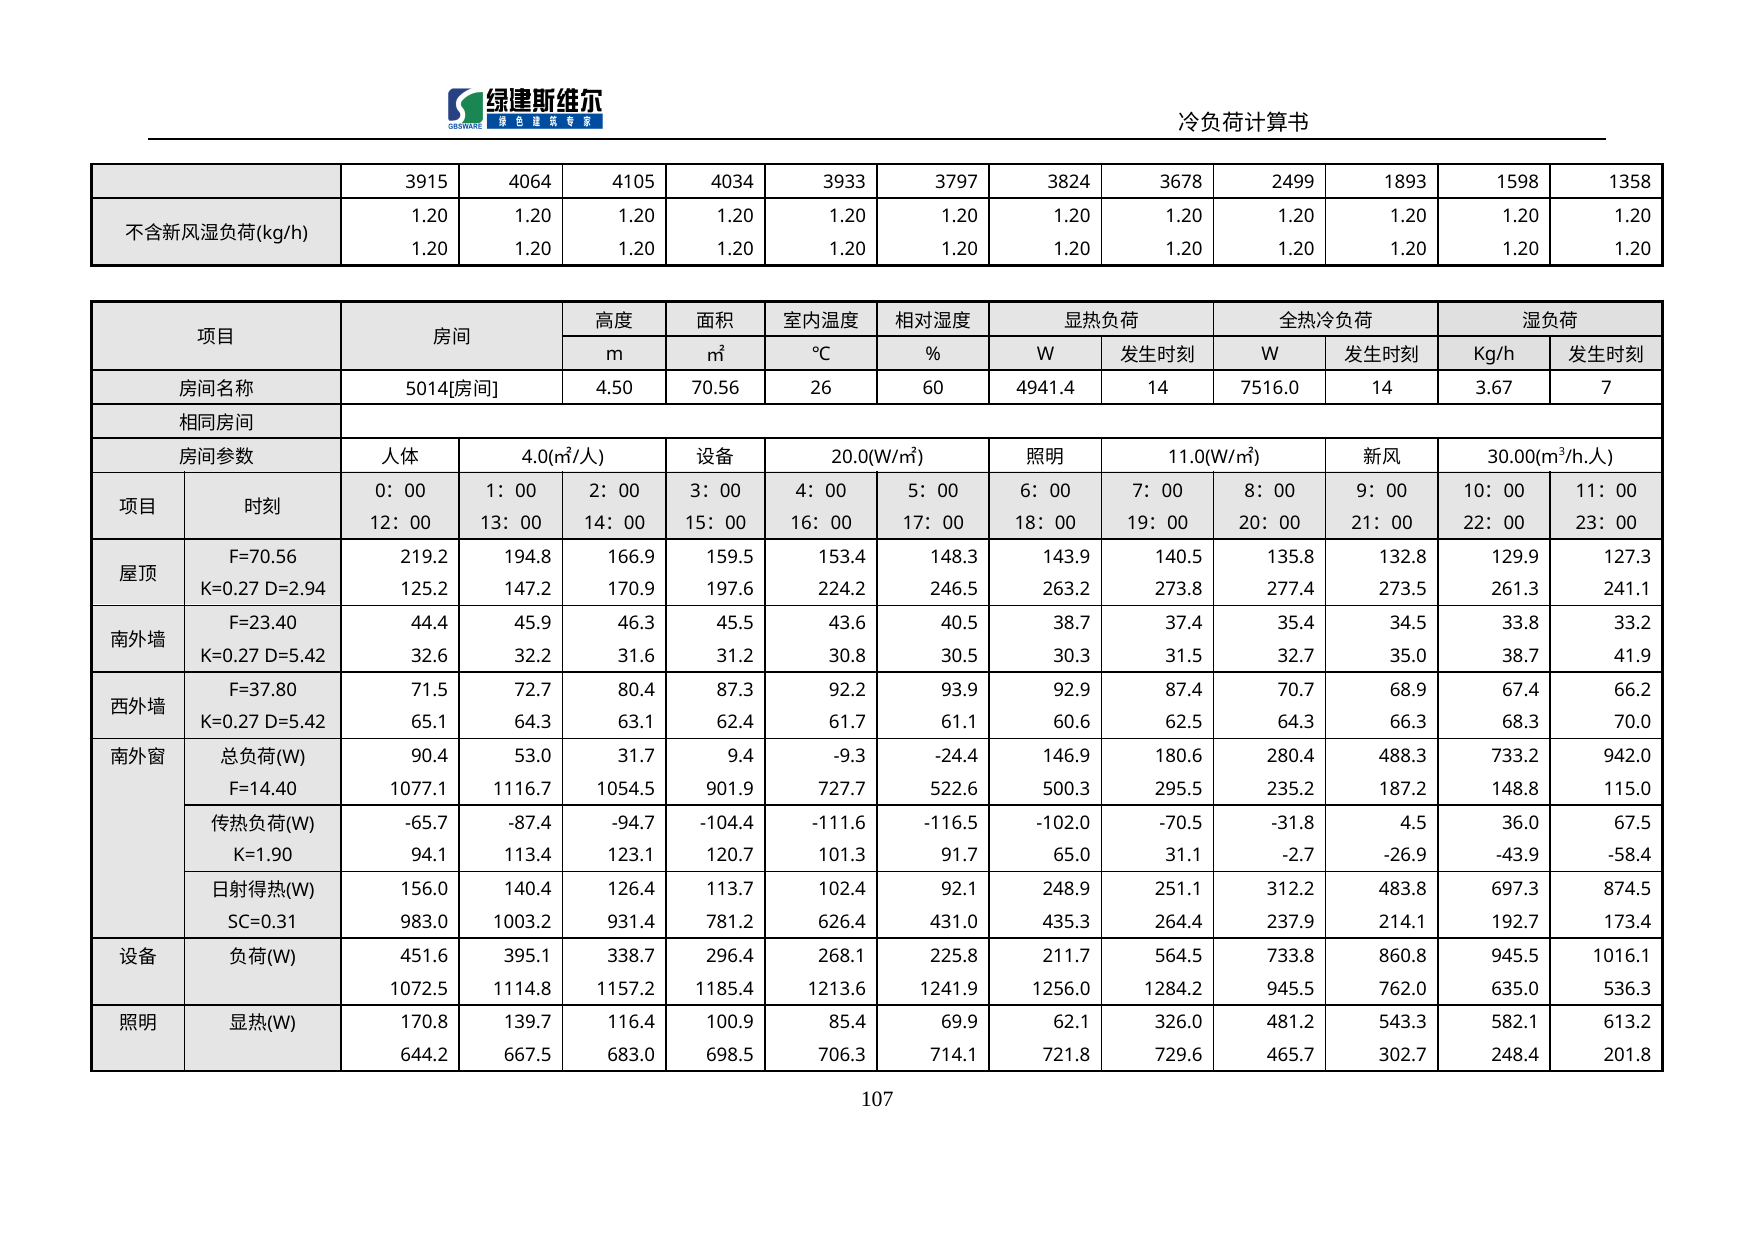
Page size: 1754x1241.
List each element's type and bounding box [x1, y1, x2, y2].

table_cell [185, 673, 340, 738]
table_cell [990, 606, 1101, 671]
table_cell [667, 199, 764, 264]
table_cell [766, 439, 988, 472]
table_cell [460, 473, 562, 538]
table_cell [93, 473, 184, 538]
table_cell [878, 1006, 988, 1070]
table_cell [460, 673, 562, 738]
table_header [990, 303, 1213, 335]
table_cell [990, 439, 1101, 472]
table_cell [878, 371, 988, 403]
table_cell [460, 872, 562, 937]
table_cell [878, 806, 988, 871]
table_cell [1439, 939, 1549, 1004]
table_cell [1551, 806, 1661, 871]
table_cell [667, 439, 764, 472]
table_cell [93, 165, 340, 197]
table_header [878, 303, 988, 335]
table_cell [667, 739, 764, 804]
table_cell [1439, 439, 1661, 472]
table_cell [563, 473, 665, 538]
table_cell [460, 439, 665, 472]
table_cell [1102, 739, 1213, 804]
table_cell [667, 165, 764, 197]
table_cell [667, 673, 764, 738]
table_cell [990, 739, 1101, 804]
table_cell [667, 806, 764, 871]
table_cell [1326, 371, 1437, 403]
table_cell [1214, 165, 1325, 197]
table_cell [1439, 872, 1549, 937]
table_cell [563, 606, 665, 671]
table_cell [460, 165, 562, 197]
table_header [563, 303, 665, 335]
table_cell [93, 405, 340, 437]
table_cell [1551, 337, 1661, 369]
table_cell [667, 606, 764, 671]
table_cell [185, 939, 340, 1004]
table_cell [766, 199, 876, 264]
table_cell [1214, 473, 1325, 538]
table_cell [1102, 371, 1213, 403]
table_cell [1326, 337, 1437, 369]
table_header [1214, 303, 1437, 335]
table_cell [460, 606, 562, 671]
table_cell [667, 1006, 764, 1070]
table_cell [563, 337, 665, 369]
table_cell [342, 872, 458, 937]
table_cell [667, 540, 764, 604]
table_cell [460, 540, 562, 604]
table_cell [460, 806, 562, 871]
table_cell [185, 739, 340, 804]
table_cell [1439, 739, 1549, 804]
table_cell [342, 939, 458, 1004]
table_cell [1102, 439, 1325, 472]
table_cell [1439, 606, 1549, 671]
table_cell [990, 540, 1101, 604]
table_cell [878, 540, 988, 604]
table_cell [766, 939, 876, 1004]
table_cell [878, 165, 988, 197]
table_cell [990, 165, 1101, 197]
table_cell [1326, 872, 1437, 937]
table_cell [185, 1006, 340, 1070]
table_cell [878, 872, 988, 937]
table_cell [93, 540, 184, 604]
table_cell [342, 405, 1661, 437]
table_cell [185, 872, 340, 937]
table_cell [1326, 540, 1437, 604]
picture [444, 88, 604, 130]
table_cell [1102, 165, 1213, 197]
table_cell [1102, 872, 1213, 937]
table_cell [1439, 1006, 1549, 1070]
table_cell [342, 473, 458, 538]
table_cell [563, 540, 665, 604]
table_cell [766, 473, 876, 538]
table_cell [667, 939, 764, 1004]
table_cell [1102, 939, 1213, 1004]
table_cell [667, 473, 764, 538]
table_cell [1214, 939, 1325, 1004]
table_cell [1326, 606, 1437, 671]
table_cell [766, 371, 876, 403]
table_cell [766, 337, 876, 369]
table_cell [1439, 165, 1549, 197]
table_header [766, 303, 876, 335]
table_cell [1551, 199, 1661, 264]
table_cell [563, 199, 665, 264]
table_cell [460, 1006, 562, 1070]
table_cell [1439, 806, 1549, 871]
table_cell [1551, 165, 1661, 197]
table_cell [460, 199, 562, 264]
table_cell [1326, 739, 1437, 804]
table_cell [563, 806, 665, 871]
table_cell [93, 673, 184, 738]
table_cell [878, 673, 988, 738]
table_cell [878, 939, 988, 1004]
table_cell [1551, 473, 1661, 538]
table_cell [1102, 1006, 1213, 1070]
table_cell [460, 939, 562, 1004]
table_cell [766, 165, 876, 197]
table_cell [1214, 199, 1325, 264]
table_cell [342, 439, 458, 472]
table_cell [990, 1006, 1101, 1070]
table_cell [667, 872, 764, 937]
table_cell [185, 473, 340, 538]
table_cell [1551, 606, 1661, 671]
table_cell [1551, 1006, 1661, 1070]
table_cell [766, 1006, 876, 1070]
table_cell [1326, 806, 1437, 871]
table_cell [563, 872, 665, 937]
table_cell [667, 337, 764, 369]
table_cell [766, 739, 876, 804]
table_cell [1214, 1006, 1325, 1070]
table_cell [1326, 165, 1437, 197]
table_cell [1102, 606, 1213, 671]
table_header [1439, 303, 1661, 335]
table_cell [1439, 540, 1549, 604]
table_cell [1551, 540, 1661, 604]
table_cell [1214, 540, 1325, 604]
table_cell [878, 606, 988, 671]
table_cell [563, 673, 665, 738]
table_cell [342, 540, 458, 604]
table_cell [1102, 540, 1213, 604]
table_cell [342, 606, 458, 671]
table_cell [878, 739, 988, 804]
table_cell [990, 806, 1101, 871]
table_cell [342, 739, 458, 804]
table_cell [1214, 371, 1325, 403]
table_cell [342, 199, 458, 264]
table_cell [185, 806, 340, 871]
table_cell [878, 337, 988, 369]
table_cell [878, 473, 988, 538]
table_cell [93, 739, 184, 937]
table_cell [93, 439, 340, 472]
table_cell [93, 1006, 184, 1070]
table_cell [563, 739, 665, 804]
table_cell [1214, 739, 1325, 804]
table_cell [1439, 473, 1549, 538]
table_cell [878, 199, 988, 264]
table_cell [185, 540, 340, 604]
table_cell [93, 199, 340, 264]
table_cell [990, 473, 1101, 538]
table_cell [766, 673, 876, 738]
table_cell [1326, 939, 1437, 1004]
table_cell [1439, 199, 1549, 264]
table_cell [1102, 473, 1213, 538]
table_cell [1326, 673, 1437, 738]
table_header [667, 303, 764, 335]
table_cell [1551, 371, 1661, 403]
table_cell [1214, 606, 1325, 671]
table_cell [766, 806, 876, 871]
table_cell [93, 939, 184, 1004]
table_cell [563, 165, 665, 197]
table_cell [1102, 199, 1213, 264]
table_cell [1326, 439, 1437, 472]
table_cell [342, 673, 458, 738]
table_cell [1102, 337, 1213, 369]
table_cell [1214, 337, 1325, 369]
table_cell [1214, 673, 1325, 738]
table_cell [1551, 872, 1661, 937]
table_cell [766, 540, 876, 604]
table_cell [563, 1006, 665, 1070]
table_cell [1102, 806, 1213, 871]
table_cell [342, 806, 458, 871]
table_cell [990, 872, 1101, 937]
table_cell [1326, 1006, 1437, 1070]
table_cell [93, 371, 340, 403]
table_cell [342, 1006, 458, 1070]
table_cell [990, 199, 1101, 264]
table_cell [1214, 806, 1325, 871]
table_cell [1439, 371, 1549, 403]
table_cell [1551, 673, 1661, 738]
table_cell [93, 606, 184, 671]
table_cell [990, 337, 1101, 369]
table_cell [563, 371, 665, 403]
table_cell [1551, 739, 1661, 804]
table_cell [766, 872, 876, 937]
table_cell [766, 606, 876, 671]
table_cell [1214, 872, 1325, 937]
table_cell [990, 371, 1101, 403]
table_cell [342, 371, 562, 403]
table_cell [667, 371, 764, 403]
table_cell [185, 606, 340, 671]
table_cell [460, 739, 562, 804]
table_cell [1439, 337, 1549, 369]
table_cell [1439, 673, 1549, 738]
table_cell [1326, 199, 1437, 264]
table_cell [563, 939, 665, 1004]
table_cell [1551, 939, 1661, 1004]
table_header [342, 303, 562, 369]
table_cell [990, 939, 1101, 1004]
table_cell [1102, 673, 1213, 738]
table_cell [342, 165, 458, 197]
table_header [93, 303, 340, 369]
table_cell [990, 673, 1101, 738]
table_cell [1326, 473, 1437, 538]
